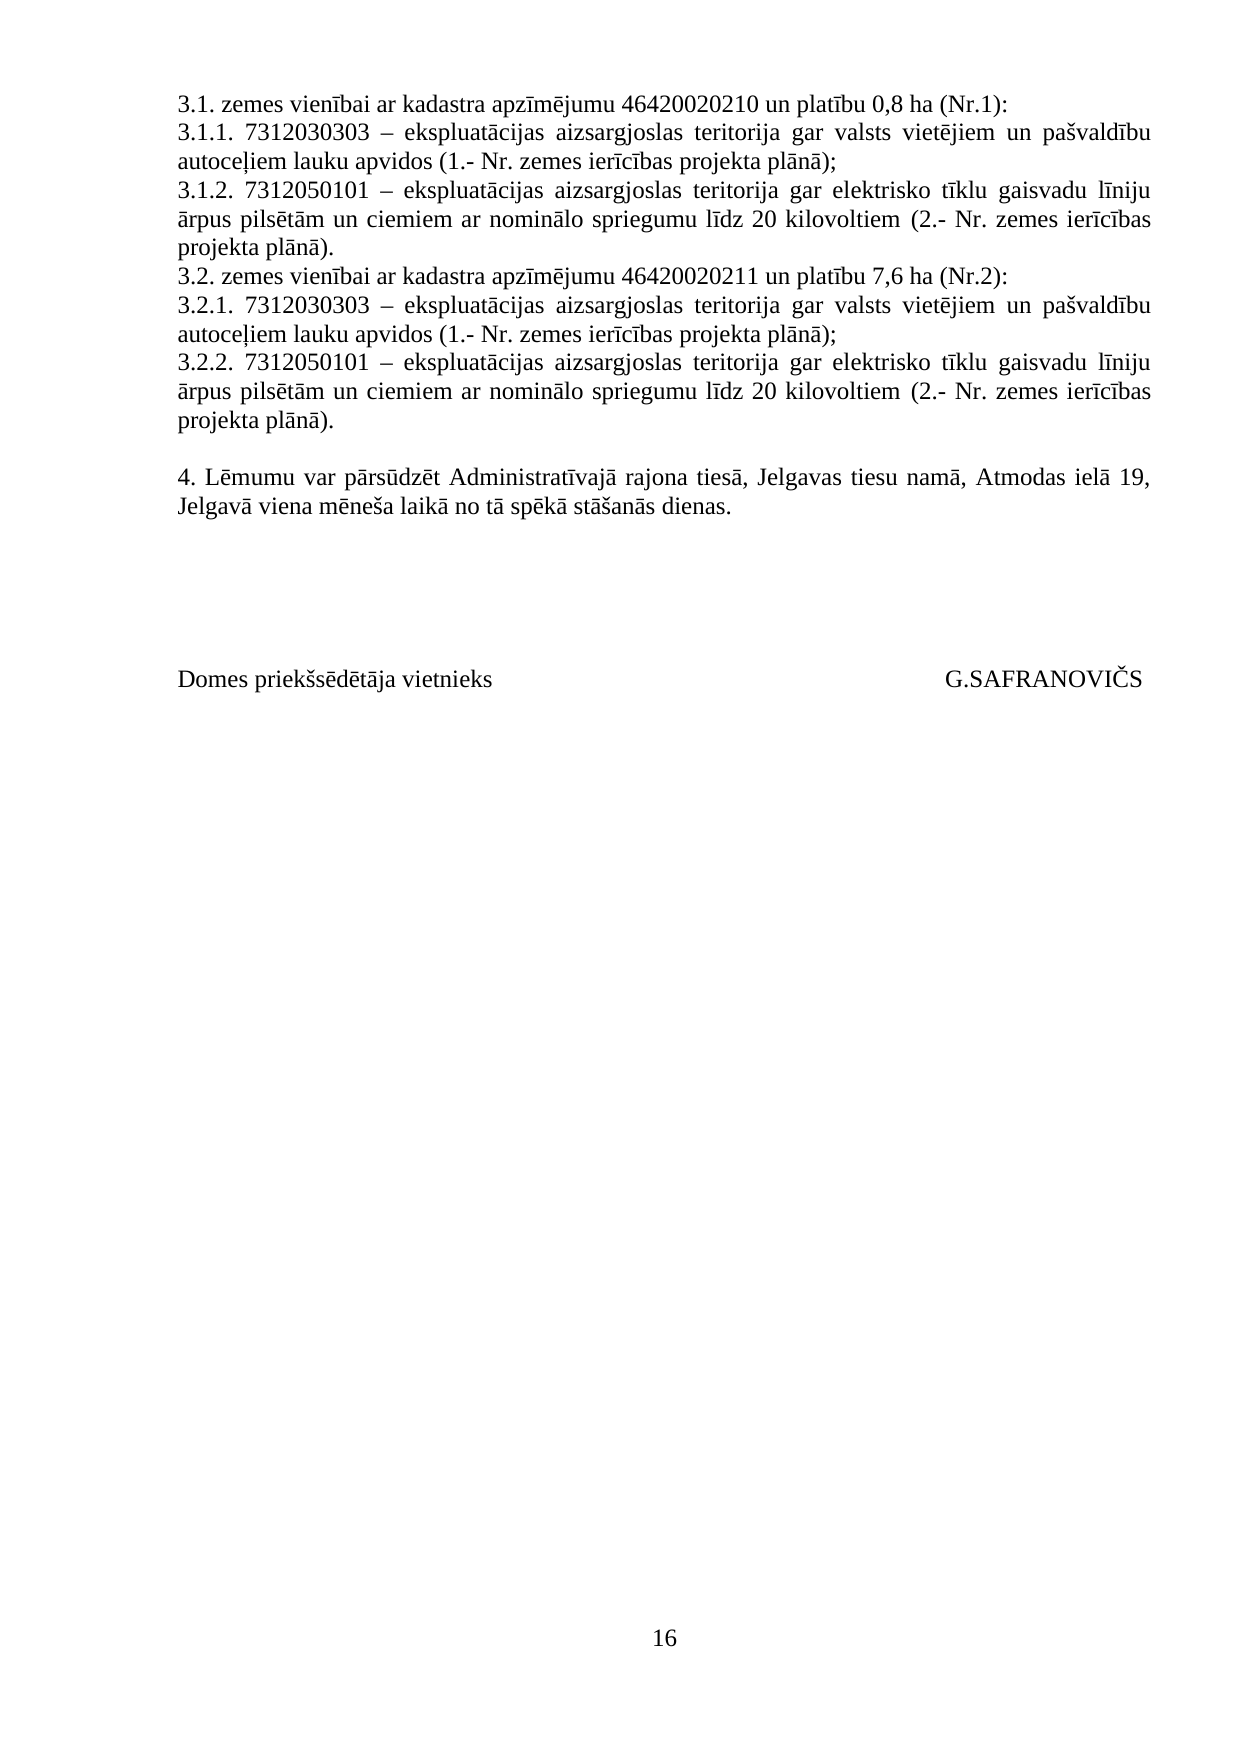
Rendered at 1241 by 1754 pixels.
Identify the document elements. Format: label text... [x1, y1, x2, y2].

text 3.1.2. 7312050101 – ekspluatācijas aizsargjoslas teritorija gar elektrisko tīklu gaisvadu līniju ārpus pilsētām un ciemiem ar nominālo spriegumu līdz 20 kilovoltiem (2.- Nr. zemes ierīcības projekta plānā). [177, 175, 1152, 261]
text 3.1. zemes vienībai ar kadastra apzīmējumu 46420020210 un platību 0,8 ha (Nr.1): [177, 89, 1152, 117]
text 4. Lēmumu var pārsūdzēt Administratīvajā rajona tiesā, Jelgavas tiesu namā, Atmodas ielā 19, Jelgavā viena mēneša laikā no tā spēkā stāšanās dienas. [177, 462, 1152, 520]
text 3.2. zemes vienībai ar kadastra apzīmējumu 46420020211 un platību 7,6 ha (Nr.2): [177, 261, 1152, 290]
text 3.1.1. 7312030303 – ekspluatācijas aizsargjoslas teritorija gar valsts vietējiem un pašvaldību autoceļiem lauku apvidos (1.- Nr. zemes ierīcības projekta plānā); [177, 117, 1152, 175]
text Domes priekšsēdētāja vietnieks G.SAFRANOVIČS [177, 664, 1228, 692]
text 3.2.1. 7312030303 – ekspluatācijas aizsargjoslas teritorija gar valsts vietējiem un pašvaldību autoceļiem lauku apvidos (1.- Nr. zemes ierīcības projekta plānā); [177, 290, 1152, 347]
text 3.2.2. 7312050101 – ekspluatācijas aizsargjoslas teritorija gar elektrisko tīklu gaisvadu līniju ārpus pilsētām un ciemiem ar nominālo spriegumu līdz 20 kilovoltiem (2.- Nr. zemes ierīcības projekta plānā). [177, 347, 1152, 434]
